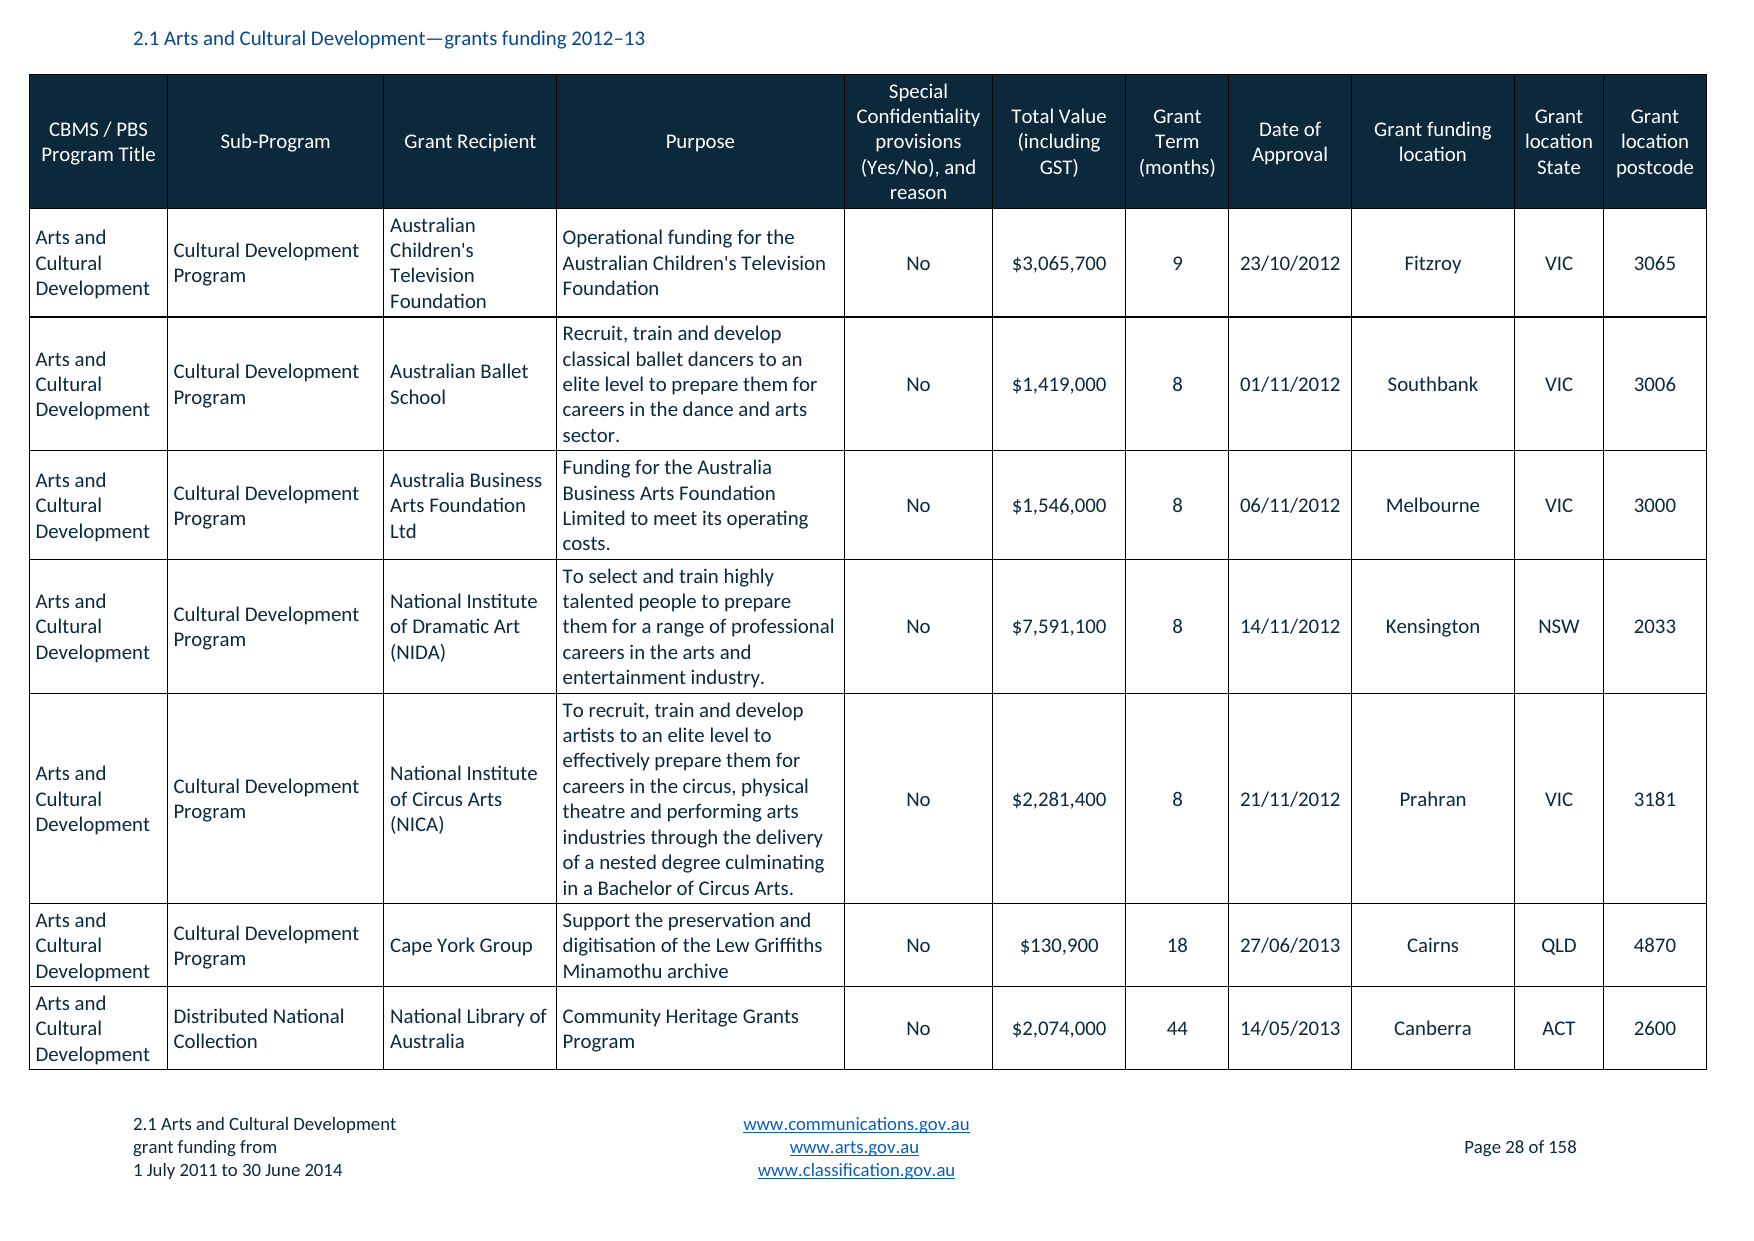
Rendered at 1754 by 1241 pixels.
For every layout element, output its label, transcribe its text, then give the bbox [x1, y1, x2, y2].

table_cell 8 [1126, 318, 1228, 450]
table_cell VIC [1515, 318, 1603, 450]
table_cell Cairns [1352, 904, 1514, 986]
table_cell Prahran [1352, 694, 1514, 903]
table_cell No [845, 560, 992, 693]
table_header Special Confidentiality provisions (Yes/No), and reason [845, 75, 992, 208]
table_cell Operational funding for the Australian Children's Television Foundation [557, 209, 844, 316]
table_cell Southbank [1352, 318, 1514, 450]
table_cell No [845, 987, 992, 1069]
table_header Sub-Program [168, 75, 383, 208]
table_cell QLD [1515, 904, 1603, 986]
table_cell 3000 [1604, 451, 1706, 559]
table_cell 06/11/2012 [1229, 451, 1351, 559]
table_cell VIC [1515, 209, 1603, 316]
table_cell 01/11/2012 [1229, 318, 1351, 450]
table_header Date of Approval [1229, 75, 1351, 208]
table_cell 3181 [1604, 694, 1706, 903]
table_cell 3065 [1604, 209, 1706, 316]
table_cell Arts and Cultural Development [30, 209, 167, 316]
table_cell 21/11/2012 [1229, 694, 1351, 903]
table_cell No [845, 904, 992, 986]
table_cell National Library of Australia [384, 987, 556, 1069]
table_cell $7,591,100 [993, 560, 1125, 693]
table_cell $130,900 [993, 904, 1125, 986]
table_cell $1,546,000 [993, 451, 1125, 559]
table_cell Arts and Cultural Development [30, 560, 167, 693]
table_cell 18 [1126, 904, 1228, 986]
table_cell 8 [1126, 694, 1228, 903]
table_cell $2,281,400 [993, 694, 1125, 903]
table_cell To select and train highly talented people to prepare them for a range of professional careers in the arts and entertainment industry. [557, 560, 844, 693]
table_cell Arts and Cultural Development [30, 904, 167, 986]
table_cell Distributed National Collection [168, 987, 383, 1069]
table_cell 44 [1126, 987, 1228, 1069]
table_cell $2,074,000 [993, 987, 1125, 1069]
table_cell Arts and Cultural Development [30, 318, 167, 450]
table_header Total Value (including GST) [993, 75, 1125, 208]
table_cell National Institute of Dramatic Art (NIDA) [384, 560, 556, 693]
table_cell Cultural Development Program [168, 560, 383, 693]
table_cell 23/10/2012 [1229, 209, 1351, 316]
table_header Grant location postcode [1604, 75, 1706, 208]
table_cell 2033 [1604, 560, 1706, 693]
table_cell National Institute of Circus Arts (NICA) [384, 694, 556, 903]
table_header Purpose [557, 75, 844, 208]
table_cell ACT [1515, 987, 1603, 1069]
table_cell Fitzroy [1352, 209, 1514, 316]
table_cell Australia Business Arts Foundation Ltd [384, 451, 556, 559]
table_cell Kensington [1352, 560, 1514, 693]
table_cell No [845, 209, 992, 316]
table_cell To recruit, train and develop artists to an elite level to effectively prepare them for careers in the circus, physical theatre and performing arts industries through the delivery of a nested degree culminating in a Bachelor of Circus Arts. [557, 694, 844, 903]
table_cell Cultural Development Program [168, 694, 383, 903]
table_cell 2600 [1604, 987, 1706, 1069]
table_cell 4870 [1604, 904, 1706, 986]
table_cell VIC [1515, 694, 1603, 903]
table_cell Cultural Development Program [168, 318, 383, 450]
table_header Grant Recipient [384, 75, 556, 208]
table_cell Melbourne [1352, 451, 1514, 559]
table_cell 27/06/2013 [1229, 904, 1351, 986]
table_cell VIC [1515, 451, 1603, 559]
table_cell 8 [1126, 451, 1228, 559]
table_cell Cultural Development Program [168, 209, 383, 316]
table_cell No [845, 318, 992, 450]
table_cell Arts and Cultural Development [30, 451, 167, 559]
table_cell Cultural Development Program [168, 904, 383, 986]
table_cell Arts and Cultural Development [30, 987, 167, 1069]
table_cell Australian Children's Television Foundation [384, 209, 556, 316]
table_cell Recruit, train and develop classical ballet dancers to an elite level to prepare them for careers in the dance and arts sector. [557, 318, 844, 450]
table_cell No [845, 451, 992, 559]
table_header Grant Term (months) [1126, 75, 1228, 208]
table_cell NSW [1515, 560, 1603, 693]
table_header Grant location State [1515, 75, 1603, 208]
table_cell $3,065,700 [993, 209, 1125, 316]
table_header CBMS / PBS Program Title [30, 75, 167, 208]
table_cell Arts and Cultural Development [30, 694, 167, 903]
table_cell 14/05/2013 [1229, 987, 1351, 1069]
table_cell Community Heritage Grants Program [557, 987, 844, 1069]
table_cell Canberra [1352, 987, 1514, 1069]
table_cell Funding for the Australia Business Arts Foundation Limited to meet its operating costs. [557, 451, 844, 559]
table_cell $1,419,000 [993, 318, 1125, 450]
table_header Grant funding location [1352, 75, 1514, 208]
table_cell 8 [1126, 560, 1228, 693]
table_cell Australian Ballet School [384, 318, 556, 450]
table_cell No [845, 694, 992, 903]
table_cell 3006 [1604, 318, 1706, 450]
table_cell 9 [1126, 209, 1228, 316]
table_cell Support the preservation and digitisation of the Lew Griffiths Minamothu archive [557, 904, 844, 986]
table_cell Cultural Development Program [168, 451, 383, 559]
table_cell 14/11/2012 [1229, 560, 1351, 693]
table_cell Cape York Group [384, 904, 556, 986]
